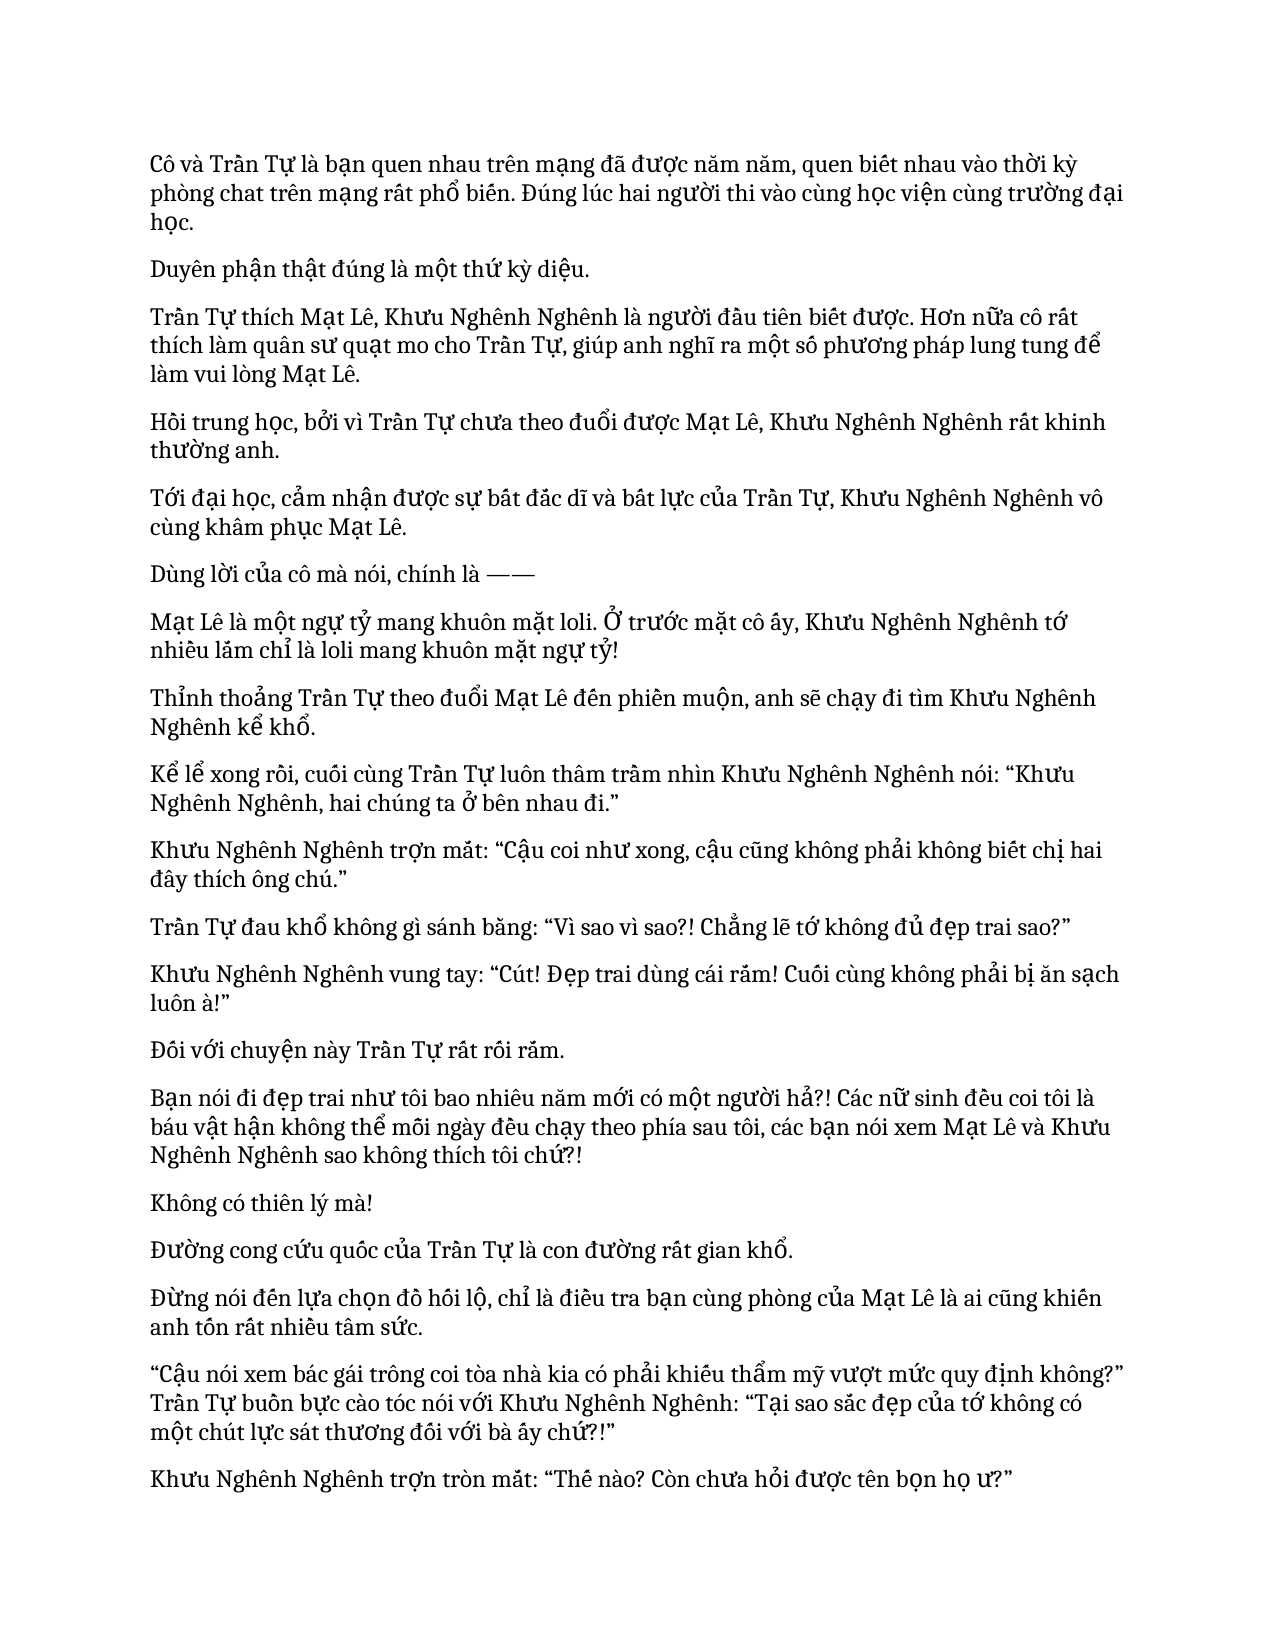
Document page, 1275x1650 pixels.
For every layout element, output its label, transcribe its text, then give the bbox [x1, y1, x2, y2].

text Không có thiên lý mà! [150, 1189, 1125, 1217]
text Hồi trung học, bởi vì Trần Tự chưa theo đuổi được Mạt Lê, Khưu Nghênh Nghênh rất khinh thường anh. [150, 407, 1125, 465]
text Dùng lời của cô mà nói, chính là —— [150, 560, 1125, 589]
text Trần Tự thích Mạt Lê, Khưu Nghênh Nghênh là người đầu tiên biết được. Hơn nữa cô rất thích làm quân sư quạt mo cho Trần Tự, giúp anh nghĩ ra một số phương pháp lung tung để làm vui lòng Mạt Lê. [150, 302, 1125, 389]
text Trần Tự đau khổ không gì sánh bằng: “Vì sao vì sao?! Chẳng lẽ tớ không đủ đẹp trai sao?” [150, 912, 1125, 941]
text Đối với chuyện này Trần Tự rất rối rắm. [150, 1036, 1125, 1065]
text Cô và Trần Tự là bạn quen nhau trên mạng đã được năm năm, quen biết nhau vào thời kỳ phòng chat trên mạng rất phổ biến. Đúng lúc hai người thi vào cùng học viện cùng trường đại học. [150, 150, 1125, 236]
text Khưu Nghênh Nghênh trợn tròn mắt: “Thế nào? Còn chưa hỏi được tên bọn họ ư?” [150, 1465, 1125, 1494]
text “Cậu nói xem bác gái trông coi tòa nhà kia có phải khiếu thẩm mỹ vượt mức quy định không?” Trần Tự buồn bực cào tóc nói với Khưu Nghênh Nghênh: “Tại sao sắc đẹp của tớ không có một chút lực sát thương đối với bà ấy chứ?!” [150, 1360, 1125, 1446]
text Thỉnh thoảng Trần Tự theo đuổi Mạt Lê đến phiền muộn, anh sẽ chạy đi tìm Khưu Nghênh Nghênh kể khổ. [150, 684, 1125, 741]
text Kể lể xong rồi, cuối cùng Trần Tự luôn thâm trầm nhìn Khưu Nghênh Nghênh nói: “Khưu Nghênh Nghênh, hai chúng ta ở bên nhau đi.” [150, 760, 1125, 817]
text Duyên phận thật đúng là một thứ kỳ diệu. [150, 255, 1125, 284]
text Đường cong cứu quốc của Trần Tự là con đường rất gian khổ. [150, 1236, 1125, 1265]
text Đừng nói đến lựa chọn đồ hối lộ, chỉ là điều tra bạn cùng phòng của Mạt Lê là ai cũng khiến anh tốn rất nhiều tâm sức. [150, 1284, 1125, 1341]
text Khưu Nghênh Nghênh trợn mắt: “Cậu coi như xong, cậu cũng không phải không biết chị hai đây thích ông chú.” [150, 836, 1125, 894]
text Mạt Lê là một ngự tỷ mang khuôn mặt loli. Ở trước mặt cô ấy, Khưu Nghênh Nghênh tớ nhiều lắm chỉ là loli mang khuôn mặt ngự tỷ! [150, 607, 1125, 665]
text Bạn nói đi đẹp trai như tôi bao nhiêu năm mới có một người hả?! Các nữ sinh đều coi tôi là báu vật hận không thể mỗi ngày đều chạy theo phía sau tôi, các bạn nói xem Mạt Lê và Khưu Nghênh Nghênh sao không thích tôi chứ?! [150, 1084, 1125, 1170]
text Khưu Nghênh Nghênh vung tay: “Cút! Đẹp trai dùng cái rắm! Cuối cùng không phải bị ăn sạch luôn à!” [150, 960, 1125, 1017]
text Tới đại học, cảm nhận được sự bất đắc dĩ và bất lực của Trần Tự, Khưu Nghênh Nghênh vô cùng khâm phục Mạt Lê. [150, 484, 1125, 541]
